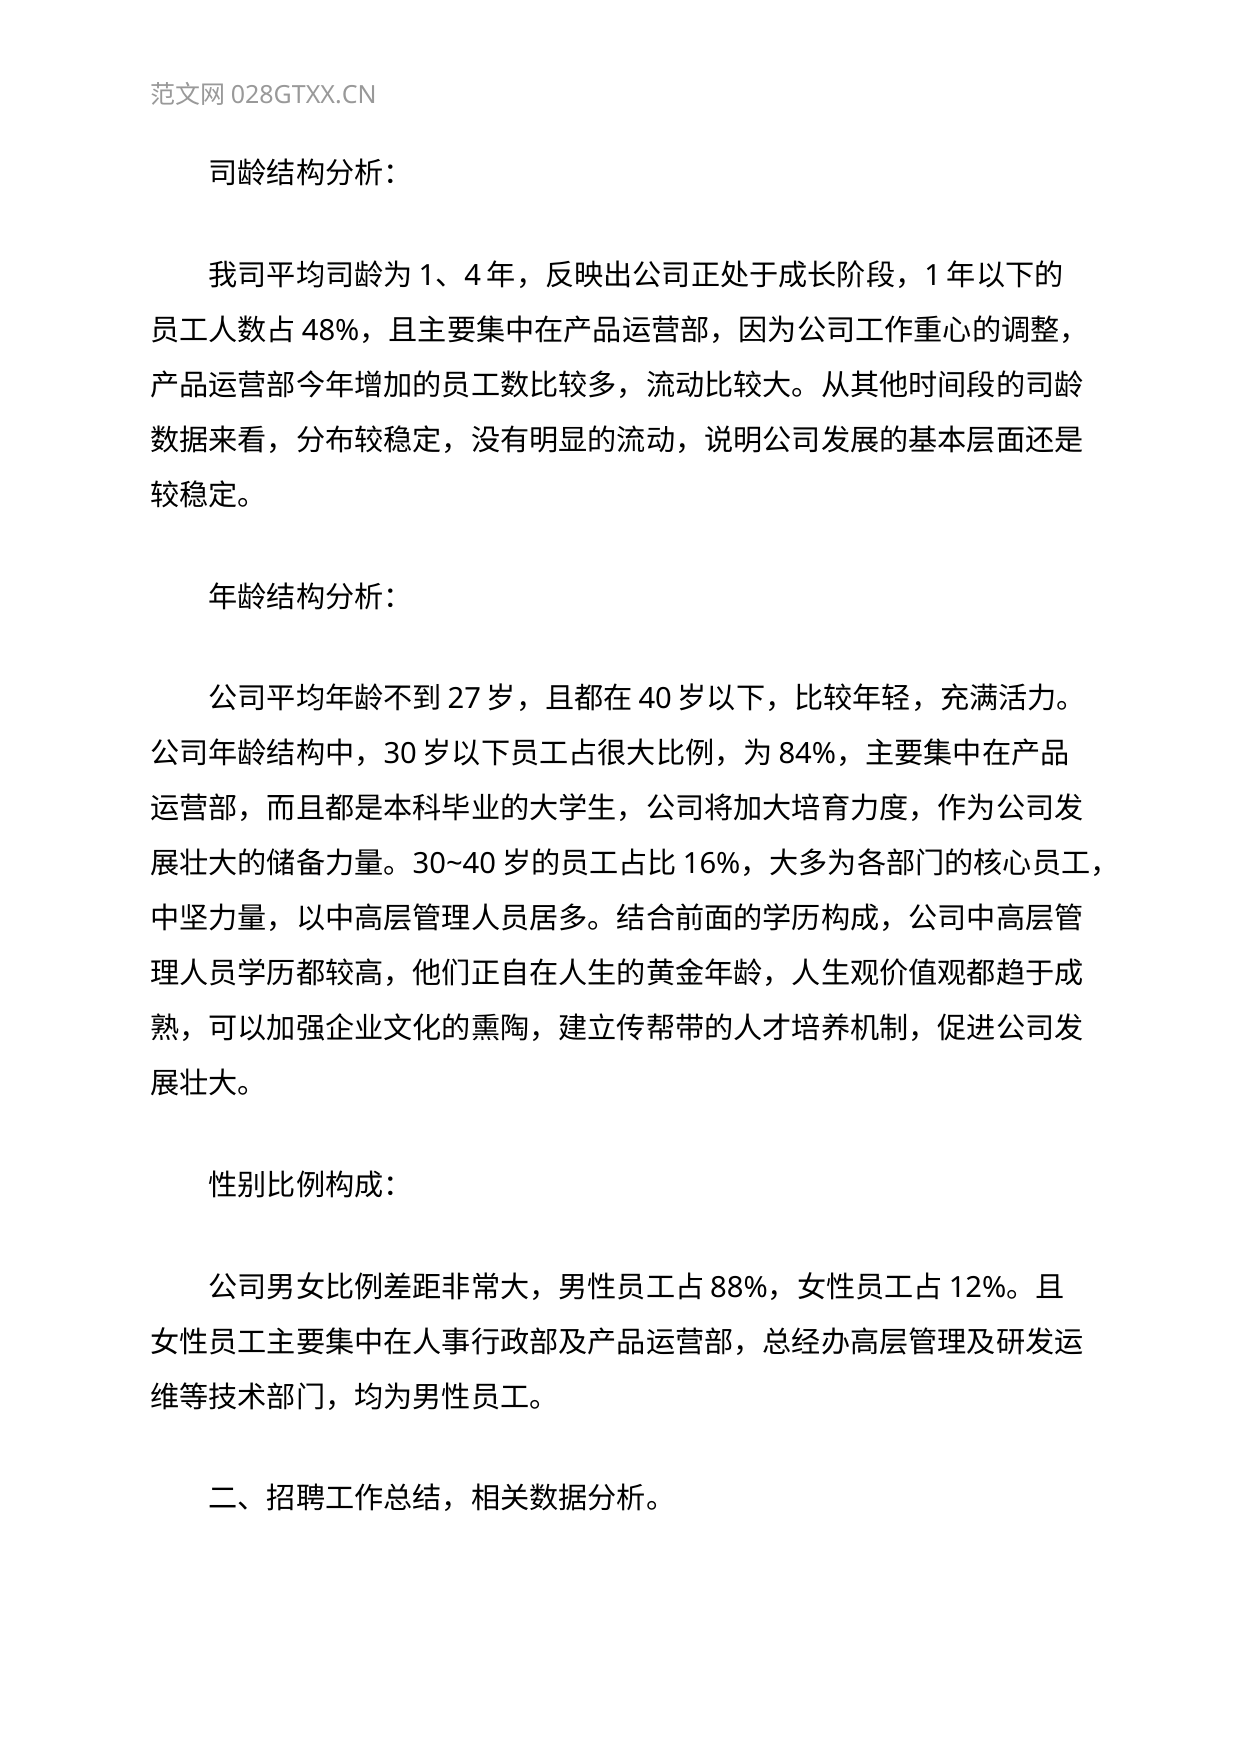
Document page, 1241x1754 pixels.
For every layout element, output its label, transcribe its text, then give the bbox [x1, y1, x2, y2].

text 性别比例构成： [150, 1161, 1090, 1204]
text 我司平均司龄为1、4年，反映出公司正处于成长阶段，1年以下的员工人数占48%，且主要集中在产品运营部，因为公司工作重心的调整，产品运营部今年增加的员工数比较多，流动比较大。从其他时间段的司龄数据来看，分布较稳定，没有明显的流动，说明公司发展的基本层面还是较稳定。 [150, 252, 1090, 514]
text 公司男女比例差距非常大，男性员工占88%，女性员工占12%。且女性员工主要集中在人事行政部及产品运营部，总经办高层管理及研发运维等技术部门，均为男性员工。 [150, 1263, 1090, 1415]
text 二、招聘工作总结，相关数据分析。 [150, 1475, 1090, 1517]
text 司龄结构分析： [150, 150, 1090, 192]
text 公司平均年龄不到27岁，且都在40岁以下，比较年轻，充满活力。公司年龄结构中，30岁以下员工占很大比例，为84%，主要集中在产品运营部，而且都是本科毕业的大学生，公司将加大培育力度，作为公司发展壮大的储备力量。30~40岁的员工占比16%，大多为各部门的核心员工，中坚力量，以中高层管理人员居多。结合前面的学历构成，公司中高层管理人员学历都较高，他们正自在人生的黄金年龄，人生观价值观都趋于成熟，可以加强企业文化的熏陶，建立传帮带的人才培养机制，促进公司发展壮大。 [150, 675, 1090, 1102]
text 年龄结构分析： [150, 573, 1090, 616]
